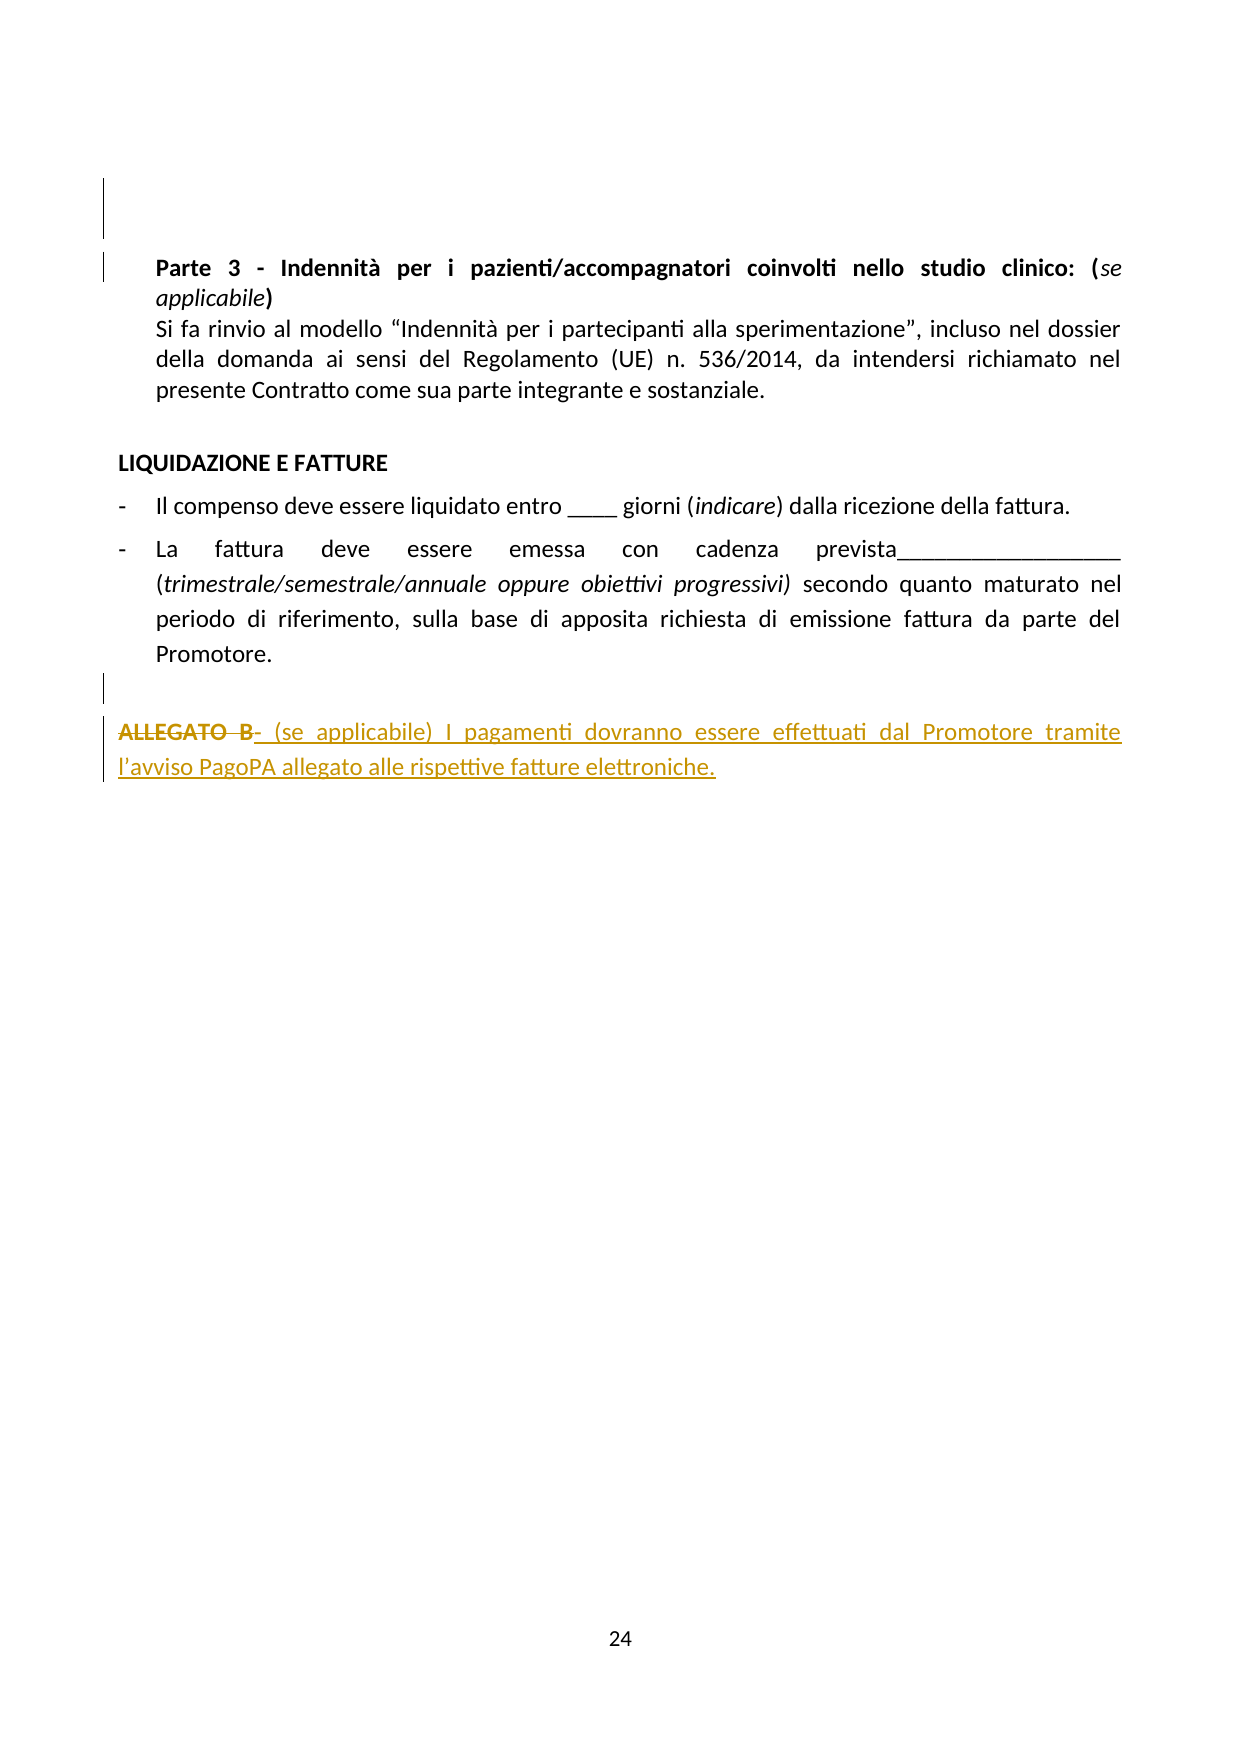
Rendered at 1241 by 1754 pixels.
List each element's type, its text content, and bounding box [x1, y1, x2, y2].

list Il compenso deve essere liquidato entro ____ giorni (indicare) dalla ricezione della fattura. [118, 490, 1122, 521]
text Parte 3 - Indennità per i pazienti/accompagnatori coinvolti nello studio clinico: (se applicabile) [156, 252, 1122, 313]
text LIQUIDAZIONE E FATTURE [118, 447, 1122, 478]
list La fattura deve essere emessa con cadenza prevista__________________ (trimestrale/semestrale/annuale oppure obiettivi progressivi) secondo quanto maturato nel periodo di riferimento, sulla base di apposita richiesta di emissione fattura da parte del Promotore. [118, 533, 1122, 669]
list Si fa rinvio al modello “Indennità per i partecipanti alla sperimentazione”, incluso nel dossier della domanda ai sensi del Regolamento (UE) n. 536/2014, da intendersi richiamato nel presente Contratto come sua parte integrante e sostanziale. [156, 313, 1122, 404]
